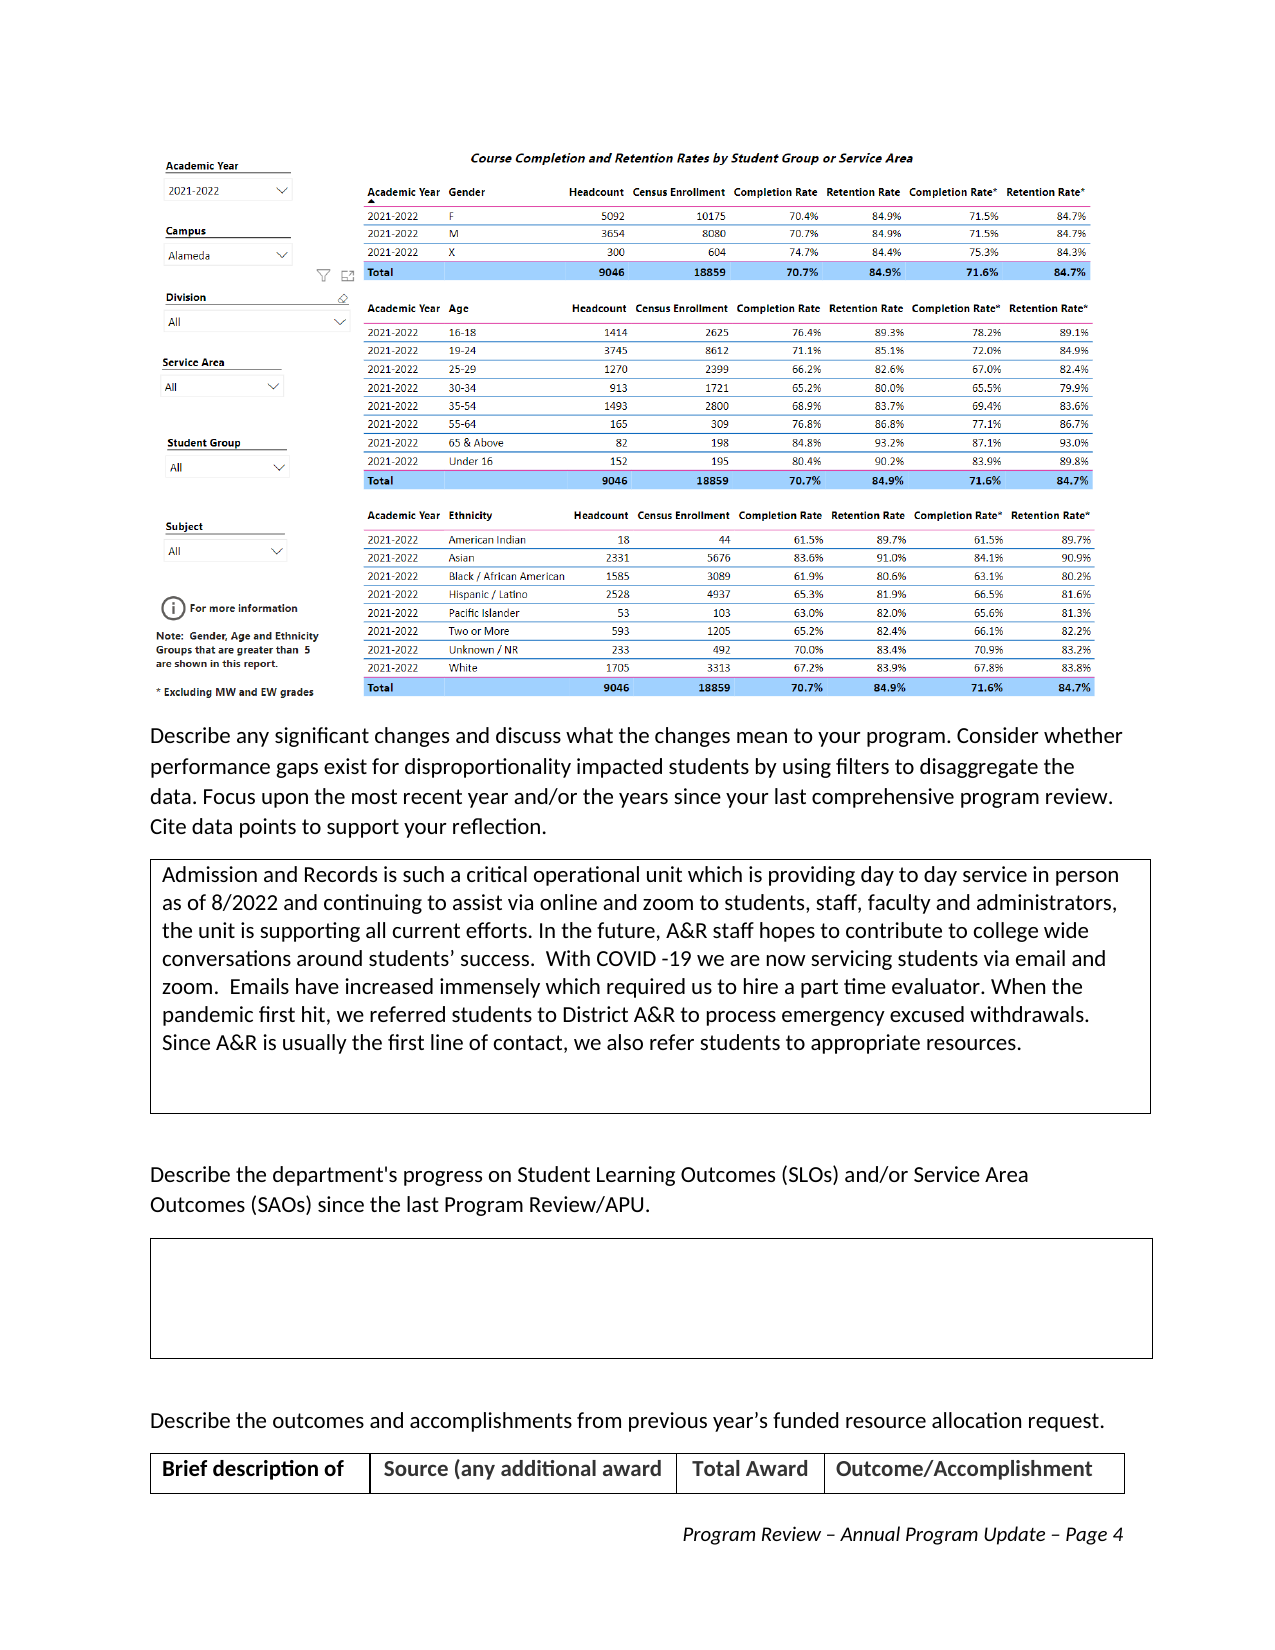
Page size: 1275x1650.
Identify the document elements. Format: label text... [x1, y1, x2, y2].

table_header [825, 1454, 1124, 1493]
picture [150, 150, 1125, 703]
table_header Admission and Records is such a critical operational unit which is providing day to day service in person as of 8/2022 and continuing to assist via online and zoom to students, staff, faculty and administrators, the unit is supporting all current efforts. In the future, A&R staff hopes to contribute to college wide conversations around students’ success. With COVID -19 we are now servicing students via email and zoom. Emails have increased immensely which required us to hire a part time evaluator. When the pandemic first hit, we referred students to District A&R to process emergency excused withdrawals. Since A&R is usually the first line of contact, we also refer students to appropriate resources. [151, 860, 1150, 1112]
table_header Total Award Amount [677, 1454, 824, 1493]
text Describe the outcomes and accomplishments from previous year’s funded resource allocation request. [150, 1406, 1125, 1434]
table_header [151, 1239, 1152, 1358]
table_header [151, 1454, 369, 1493]
text Describe any significant changes and discuss what the changes mean to your program. Consider whether performance gaps exist for disproportionality impacted students by using filters to disaggregate the data. Focus upon the most recent year and/or the years since your last comprehensive program review. Cite data points to support your reflection. [150, 722, 1125, 840]
table_header Source (any additional award outside your base allocation) [371, 1454, 676, 1493]
text Describe the department's progress on Student Learning Outcomes (SLOs) and/or Service Area Outcomes (SAOs) since the last Program Review/APU. [150, 1160, 1125, 1218]
